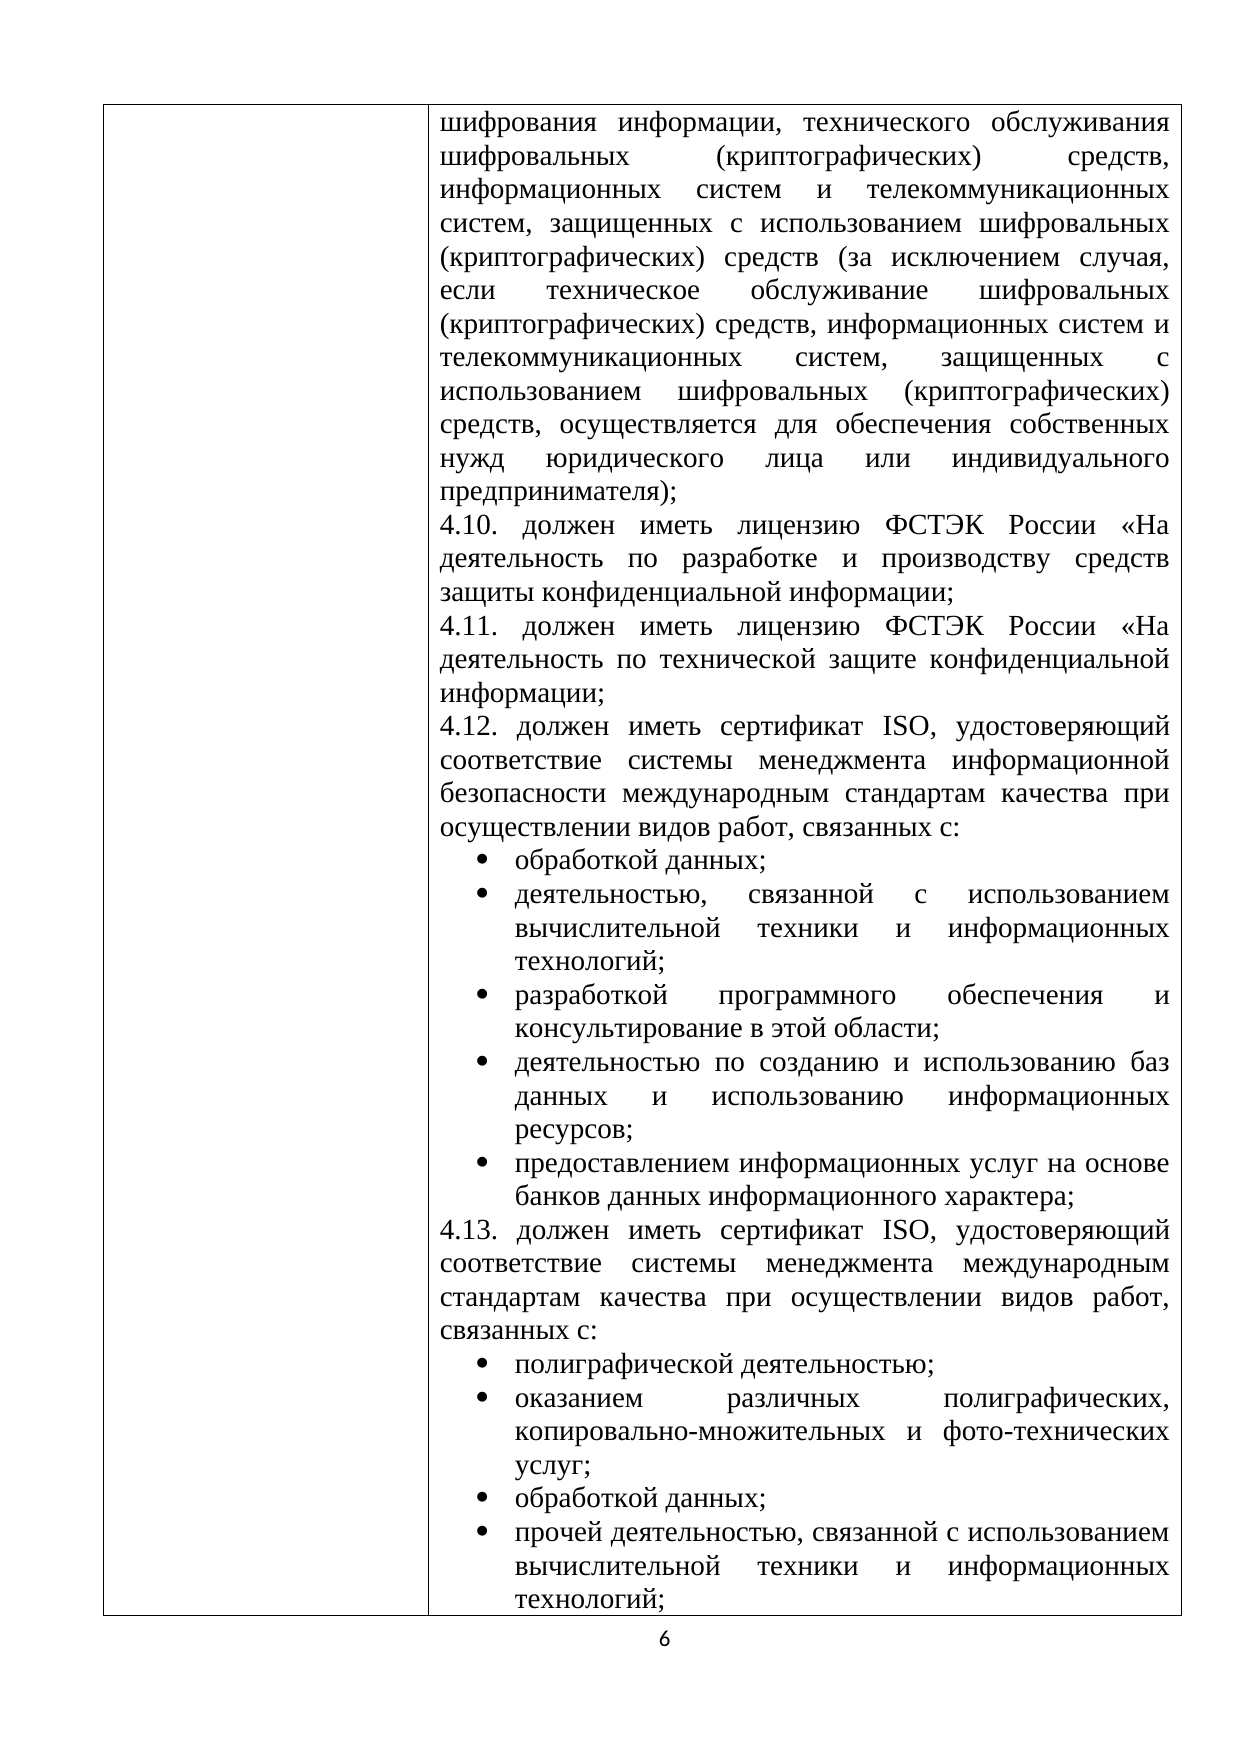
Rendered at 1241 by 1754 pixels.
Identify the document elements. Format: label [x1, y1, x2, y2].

table_cell [429, 105, 1181, 1615]
table_cell [104, 105, 428, 1615]
